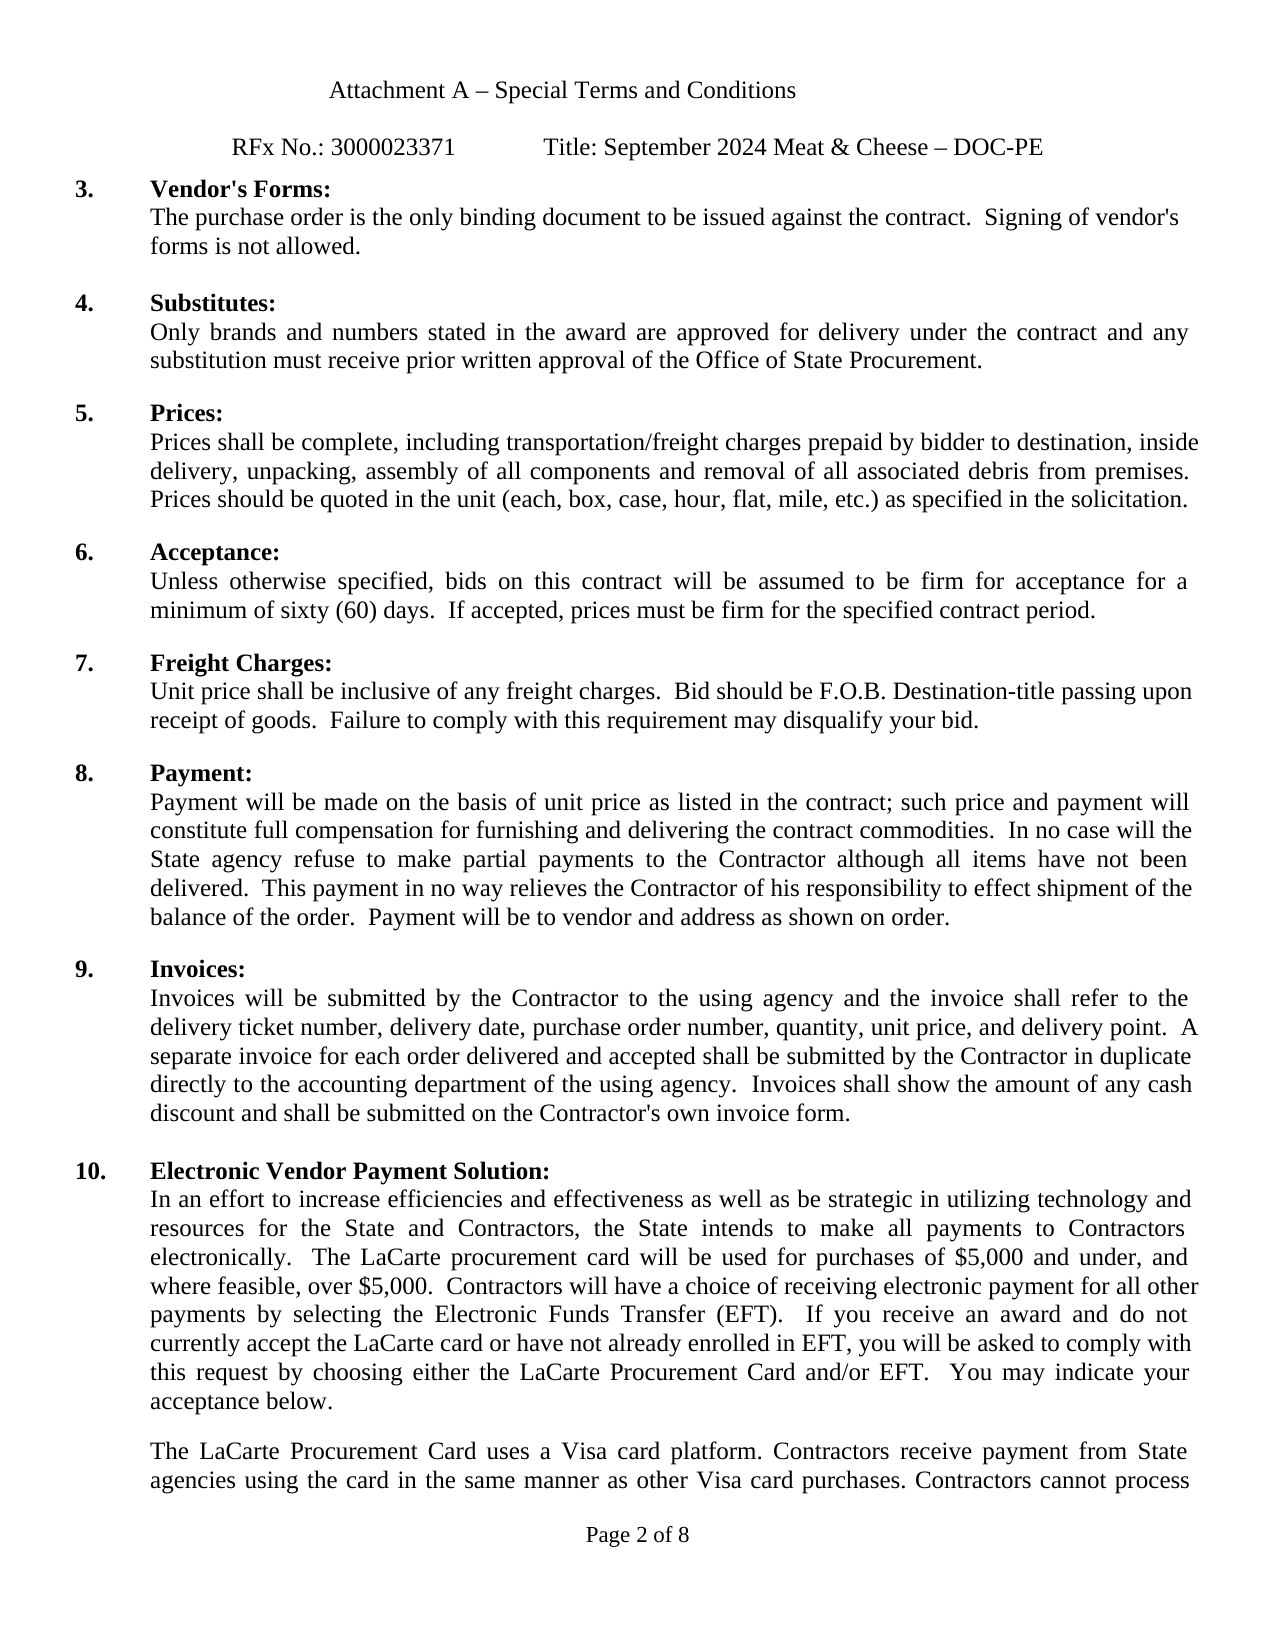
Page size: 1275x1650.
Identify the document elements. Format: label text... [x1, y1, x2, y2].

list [131, 1436, 1200, 1494]
list Only brands and numbers stated in the award are approved for delivery under the contract and any substitution must receive prior written approval of the Office of State Procurement. [131, 317, 1200, 374]
list Invoices will be submitted by the Contractor to the using agency and the invoice shall refer to the delivery ticket number, delivery date, purchase order number, quantity, unit price, and delivery point. A separate invoice for each order delivered and accepted shall be submitted by the Contractor in duplicate directly to the accounting department of the using agency. Invoices shall show the amount of any cash discount and shall be submitted on the Contractor's own invoice form. [131, 983, 1200, 1127]
list In an effort to increase efficiencies and effectiveness as well as be strategic in utilizing technology and resources for the State and Contractors, the State intends to make all payments to Contractors electronically. The LaCarte procurement card will be used for purchases of $5,000 and under, and where feasible, over $5,000. Contractors will have a choice of receiving electronic payment for all other payments by selecting the Electronic Funds Transfer (EFT). If you receive an award and do not currently accept the LaCarte card or have not already enrolled in EFT, you will be asked to comply with this request by choosing either the LaCarte Procurement Card and/or EFT. You may indicate your acceptance below. [131, 1184, 1200, 1414]
list Payment will be made on the basis of unit price as listed in the contract; such price and payment will constitute full compensation for furnishing and delivering the contract commodities. In no case will the State agency refuse to make partial payments to the Contractor although all items have not been delivered. This payment in no way relieves the Contractor of his responsibility to effect shipment of the balance of the order. Payment will be to vendor and address as shown on order. [131, 787, 1200, 931]
list Invoices: [75, 954, 1200, 983]
list Vendor's Forms: [75, 174, 1200, 202]
list Prices: [75, 398, 1200, 427]
list Electronic Vendor Payment Solution: [75, 1156, 1200, 1184]
list The purchase order is the only binding document to be issued against the contract. Signing of vendor's forms is not allowed. [131, 202, 1200, 288]
list Payment: [75, 758, 1200, 787]
list Unit price shall be inclusive of any freight charges. Bid should be F.O.B. Destination-title passing upon receipt of goods. Failure to comply with this requirement may disqualify your bid. [131, 676, 1200, 734]
list Freight Charges: [75, 648, 1200, 676]
list Acceptance: [75, 537, 1200, 566]
list Unless otherwise specified, bids on this contract will be assumed to be firm for acceptance for a minimum of sixty (60) days. If accepted, prices must be firm for the specified contract period. [131, 566, 1200, 624]
list Substitutes: [75, 288, 1200, 317]
list Prices shall be complete, including transportation/freight charges prepaid by bidder to destination, inside delivery, unpacking, assembly of all components and removal of all associated debris from premises. Prices should be quoted in the unit (each, box, case, hour, flat, mile, etc.) as specified in the solicitation. [131, 427, 1200, 513]
